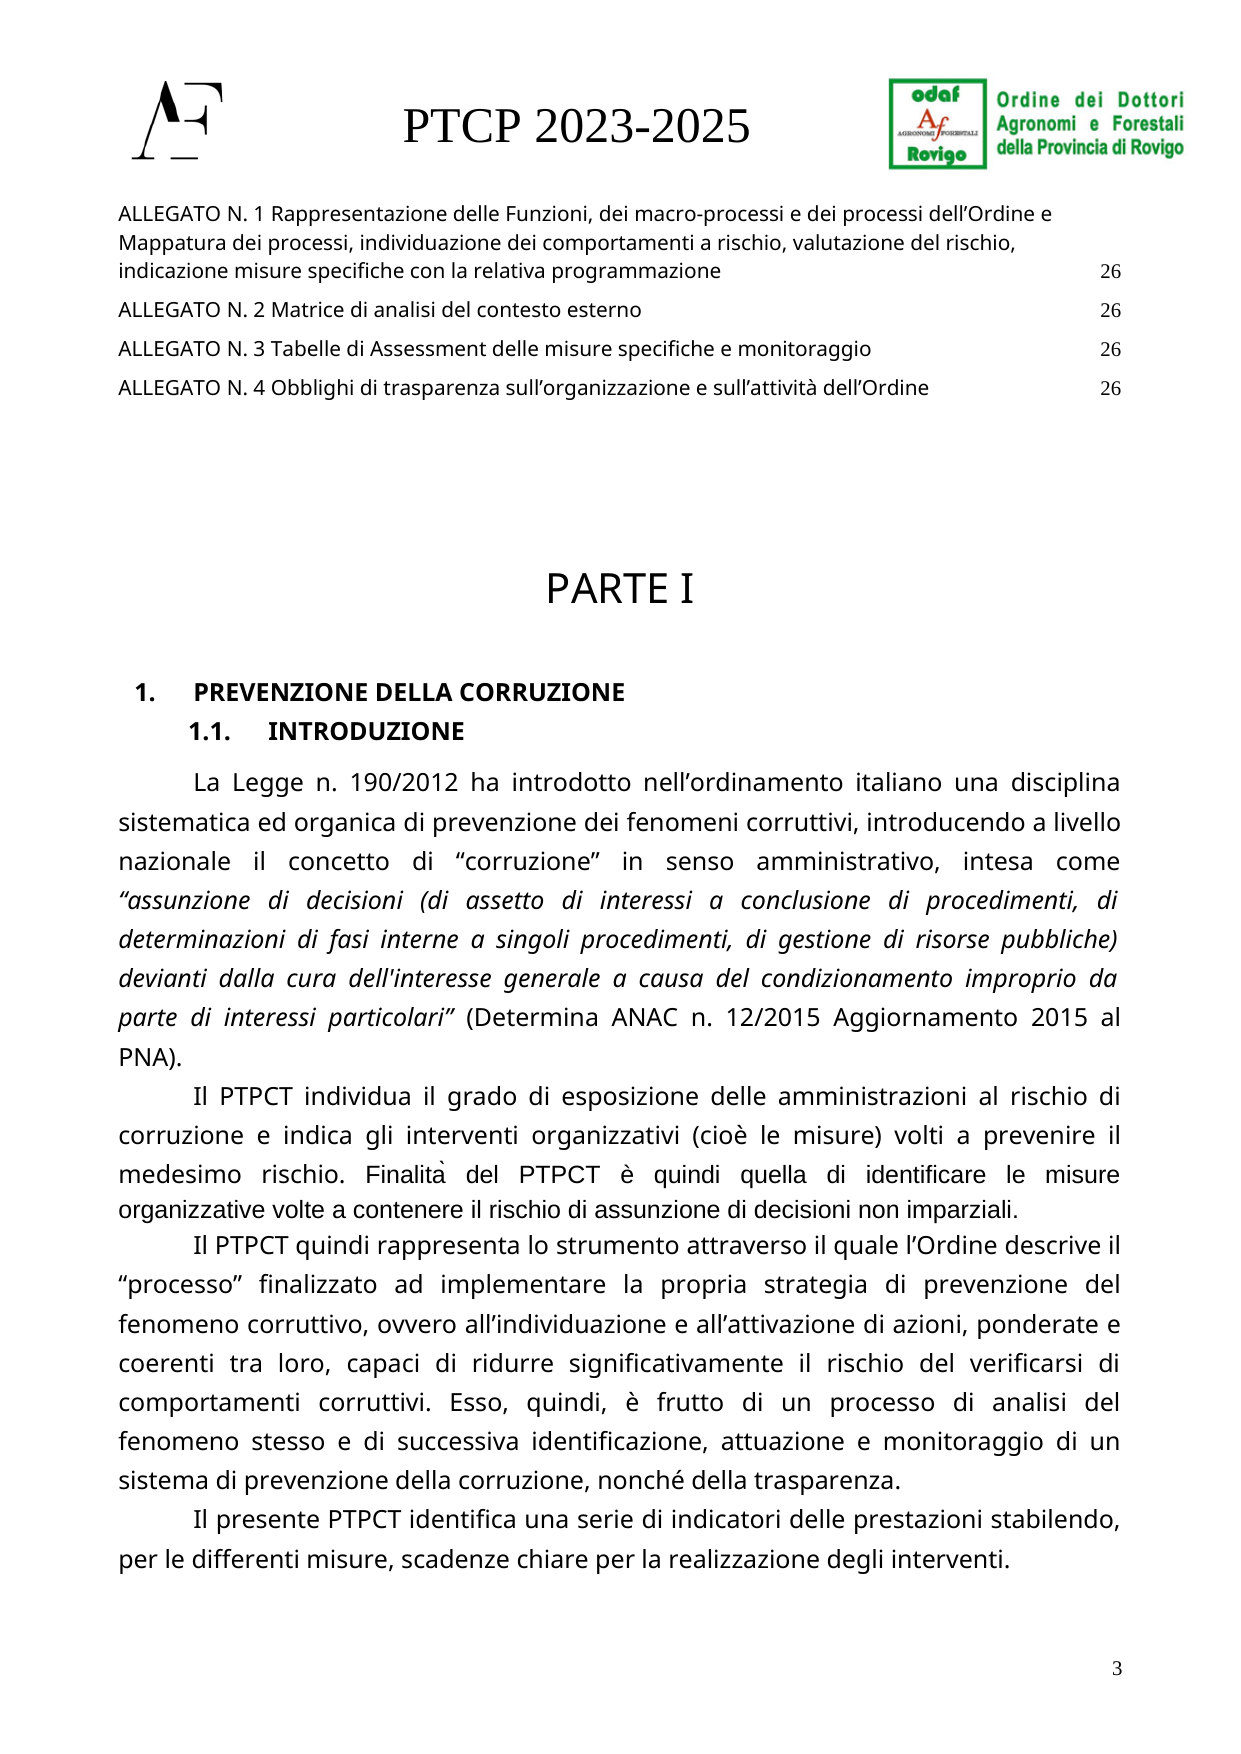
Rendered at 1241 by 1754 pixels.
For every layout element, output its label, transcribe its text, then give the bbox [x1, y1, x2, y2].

text Il PTPCT individua il grado di esposizione delle amministrazioni al rischio di corruzione e indica gli interventi organizzativi (cioè le misure) volti a prevenire il medesimo rischio. [118, 1078, 1122, 1224]
subtitle PREVENZIONE DELLA CORRUZIONE [156, 674, 1122, 708]
subtitle INTRODUZIONE [231, 713, 1122, 747]
picture [887, 73, 1190, 176]
text Il PTPCT quindi rappresenta lo strumento attraverso il quale l’Ordine descrive il “processo” finalizzato ad implementare la propria strategia di prevenzione del fenomeno corruttivo, ovvero all’individuazione e all’attivazione di azioni, ponderate e coerenti tra loro, capaci di ridurre significativamente il rischio del verificarsi di comportamenti corruttivi. Esso, quindi, è frutto di un processo di analisi del fenomeno stesso e di successiva identificazione, attuazione e monitoraggio di un sistema di prevenzione della corruzione, nonché della trasparenza. [118, 1228, 1122, 1497]
picture [129, 81, 224, 168]
title PARTE I [118, 559, 1122, 616]
text La Legge n. 190/2012 ha introdotto nell’ordinamento italiano una disciplina sistematica ed organica di prevenzione dei fenomeni corruttivi, introducendo a livello nazionale il concetto di “corruzione” in senso amministrativo, intesa come “assunzione di decisioni (di assetto di interessi a conclusione di procedimenti, di determinazioni di fasi interne a singoli procedimenti, di gestione di risorse pubbliche) devianti dalla cura dell'interesse generale a causa del condizionamento improprio da parte di interessi particolari” (Determina ANAC n. 12/2015 Aggiornamento 2015 al PNA). [118, 765, 1122, 1073]
text Il presente PTPCT identifica una serie di indicatori delle prestazioni stabilendo, per le differenti misure, scadenze chiare per la realizzazione degli interventi. [118, 1502, 1122, 1575]
